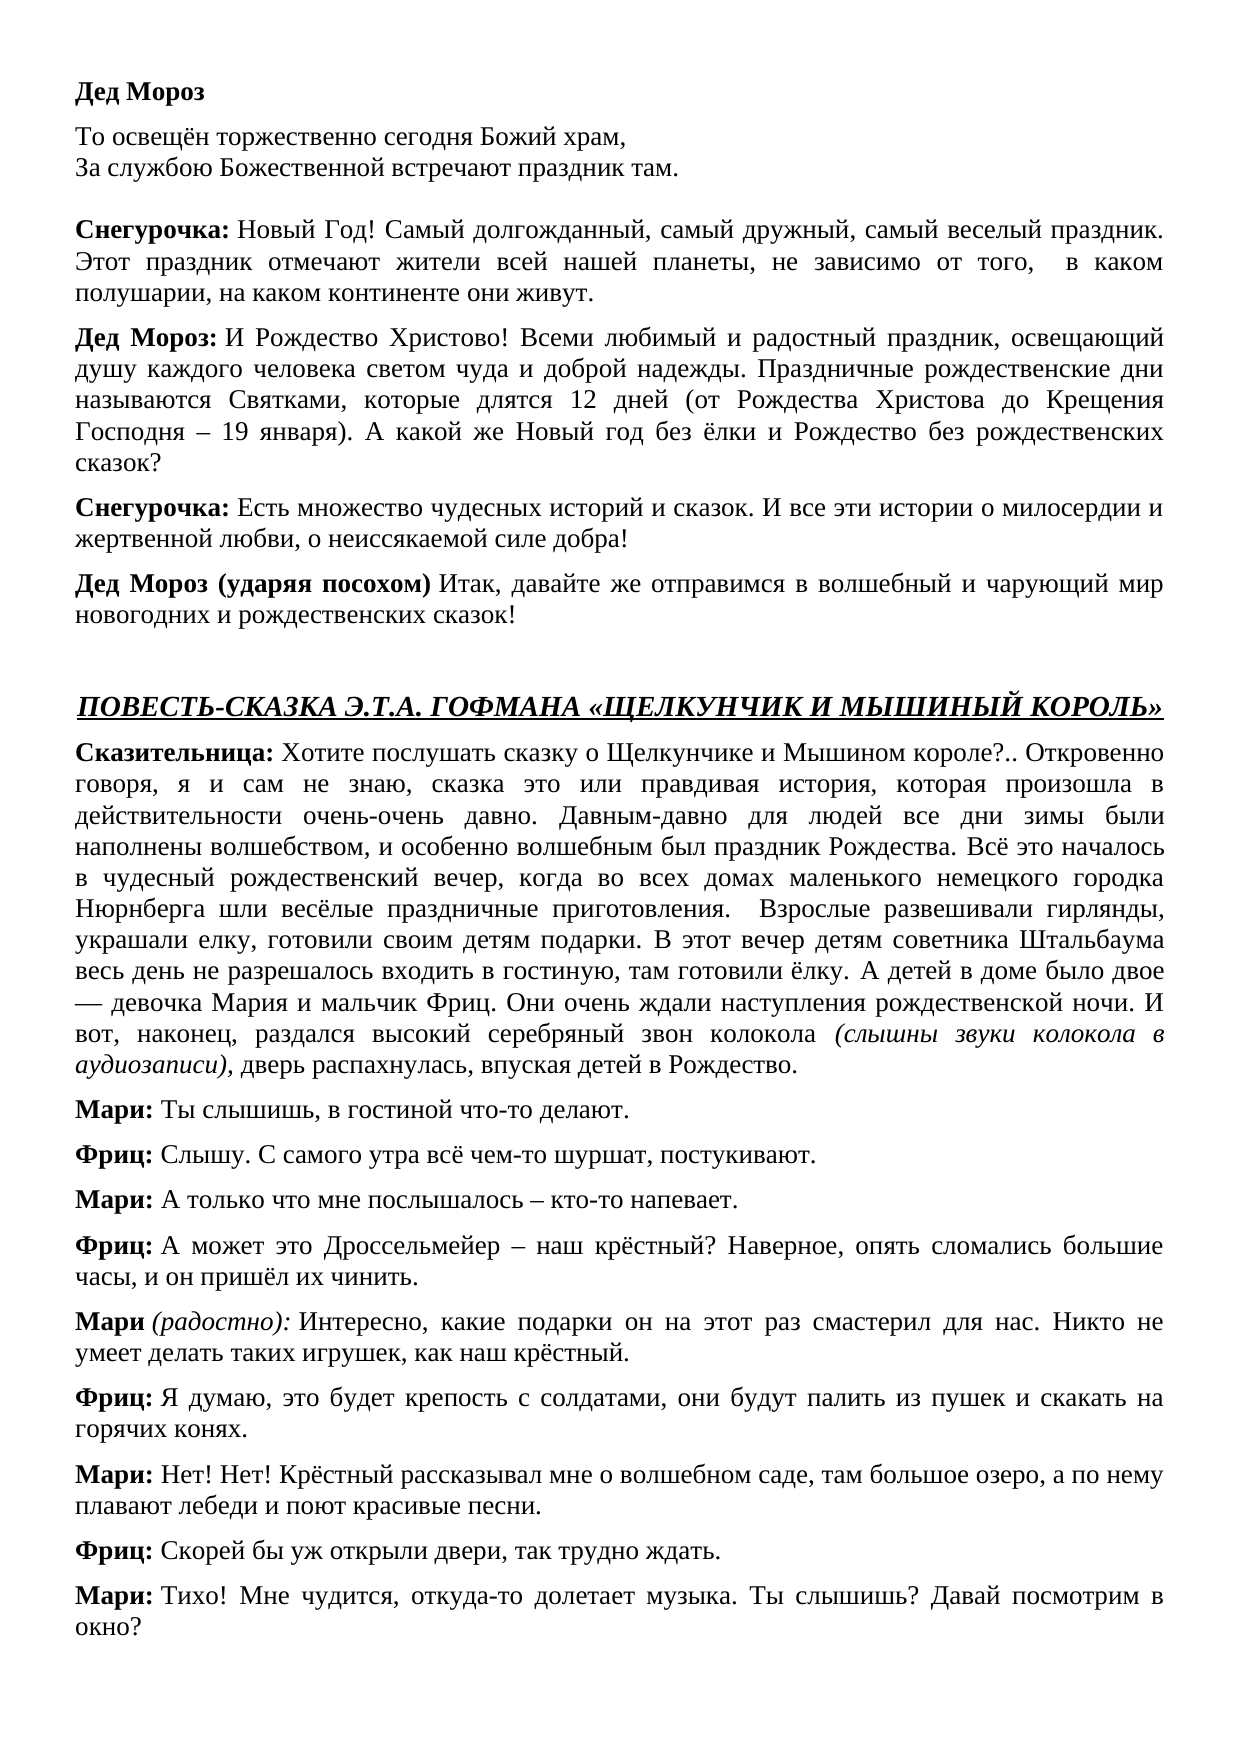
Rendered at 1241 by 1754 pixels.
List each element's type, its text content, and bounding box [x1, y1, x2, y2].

text Фриц: Слышу. С самого утра всё чем-то шуршат, постукивают. [75, 1138, 1165, 1169]
text Мари: Тихо! Мне чудится, откуда-то долетает музыка. Ты слышишь? Давай посмотрим в окно? [75, 1579, 1165, 1642]
text Фриц: А может это Дроссельмейер – наш крёстный? Наверное, опять сломались большие часы, и он пришёл их чинить. [75, 1229, 1165, 1291]
text ПОВЕСТЬ-СКАЗКА Э.Т.А. ГОФМАНА «ЩЕЛКУНЧИК И МЫШИНЫЙ КОРОЛЬ» [75, 689, 1165, 722]
text Дед Мороз [75, 75, 1165, 106]
text Мари (радостно): Интересно, какие подарки он на этот раз смастерил для нас. Никто не умеет делать таких игрушек, как наш крёстный. [75, 1305, 1165, 1367]
text Мари: Нет! Нет! Крёстный рассказывал мне о волшебном саде, там большое озеро, а по нему плавают лебеди и поют красивые песни. [75, 1458, 1165, 1520]
text Мари: Ты слышишь, в гостиной что-то делают. [75, 1093, 1165, 1124]
text Снегурочка: Новый Год! Самый долгожданный, самый дружный, самый веселый праздник. Этот праздник отмечают жители всей нашей планеты, не зависимо от того, в каком полушарии, на каком континенте они живут. [75, 214, 1165, 307]
text То освещён торжественно сегодня Божий храм, За службою Божественной встречают праздник там. [75, 120, 1165, 182]
text Сказительница: Хотите послушать сказку о Щелкунчике и Мышином короле?.. Откровенно говоря, я и сам не знаю, сказка это или правдивая история, которая произошла в действительности очень-очень давно. Давным-давно для людей все дни зимы были наполнены волшебством, и особенно волшебным был праздник Рождества. Всё это началось в чудесный рождественский вечер, когда во всех домах маленького немецкого городка Нюрнберга шли весёлые праздничные приготовления. Взрослые развешивали гирлянды, украшали елку, готовили своим детям подарки. В этот вечер детям советника Штальбаума весь день не разрешалось входить в гостиную, там готовили ёлку. А детей в доме было двое — девочка Мария и мальчик Фриц. Они очень ждали наступления рождественской ночи. И вот, наконец, раздался высокий серебряный звон колокола (слышны звуки колокола в аудиозаписи), дверь распахнулась, впуская детей в Рождество. [75, 736, 1165, 1079]
text Фриц: Я думаю, это будет крепость с солдатами, они будут палить из пушек и скакать на горячих конях. [75, 1381, 1165, 1444]
text Фриц: Скорей бы уж открыли двери, так трудно ждать. [75, 1534, 1165, 1565]
text Мари: А только что мне послышалось – кто-то напевает. [75, 1183, 1165, 1215]
text Дед Мороз: И Рождество Христово! Всеми любимый и радостный праздник, освещающий душу каждого человека светом чуда и доброй надежды. Праздничные рождественские дни называются Святками, которые длятся 12 дней (от Рождества Христова до Крещения Господня – 19 января). А какой же Новый год без ёлки и Рождество без рождественских сказок? [75, 321, 1165, 477]
text Дед Мороз (ударяя посохом) Итак, давайте же отправимся в волшебный и чарующий мир новогодних и рождественских сказок! [75, 567, 1165, 629]
text Снегурочка: Есть множество чудесных историй и сказок. И все эти истории о милосердии и жертвенной любви, о неиссякаемой силе добра! [75, 491, 1165, 553]
